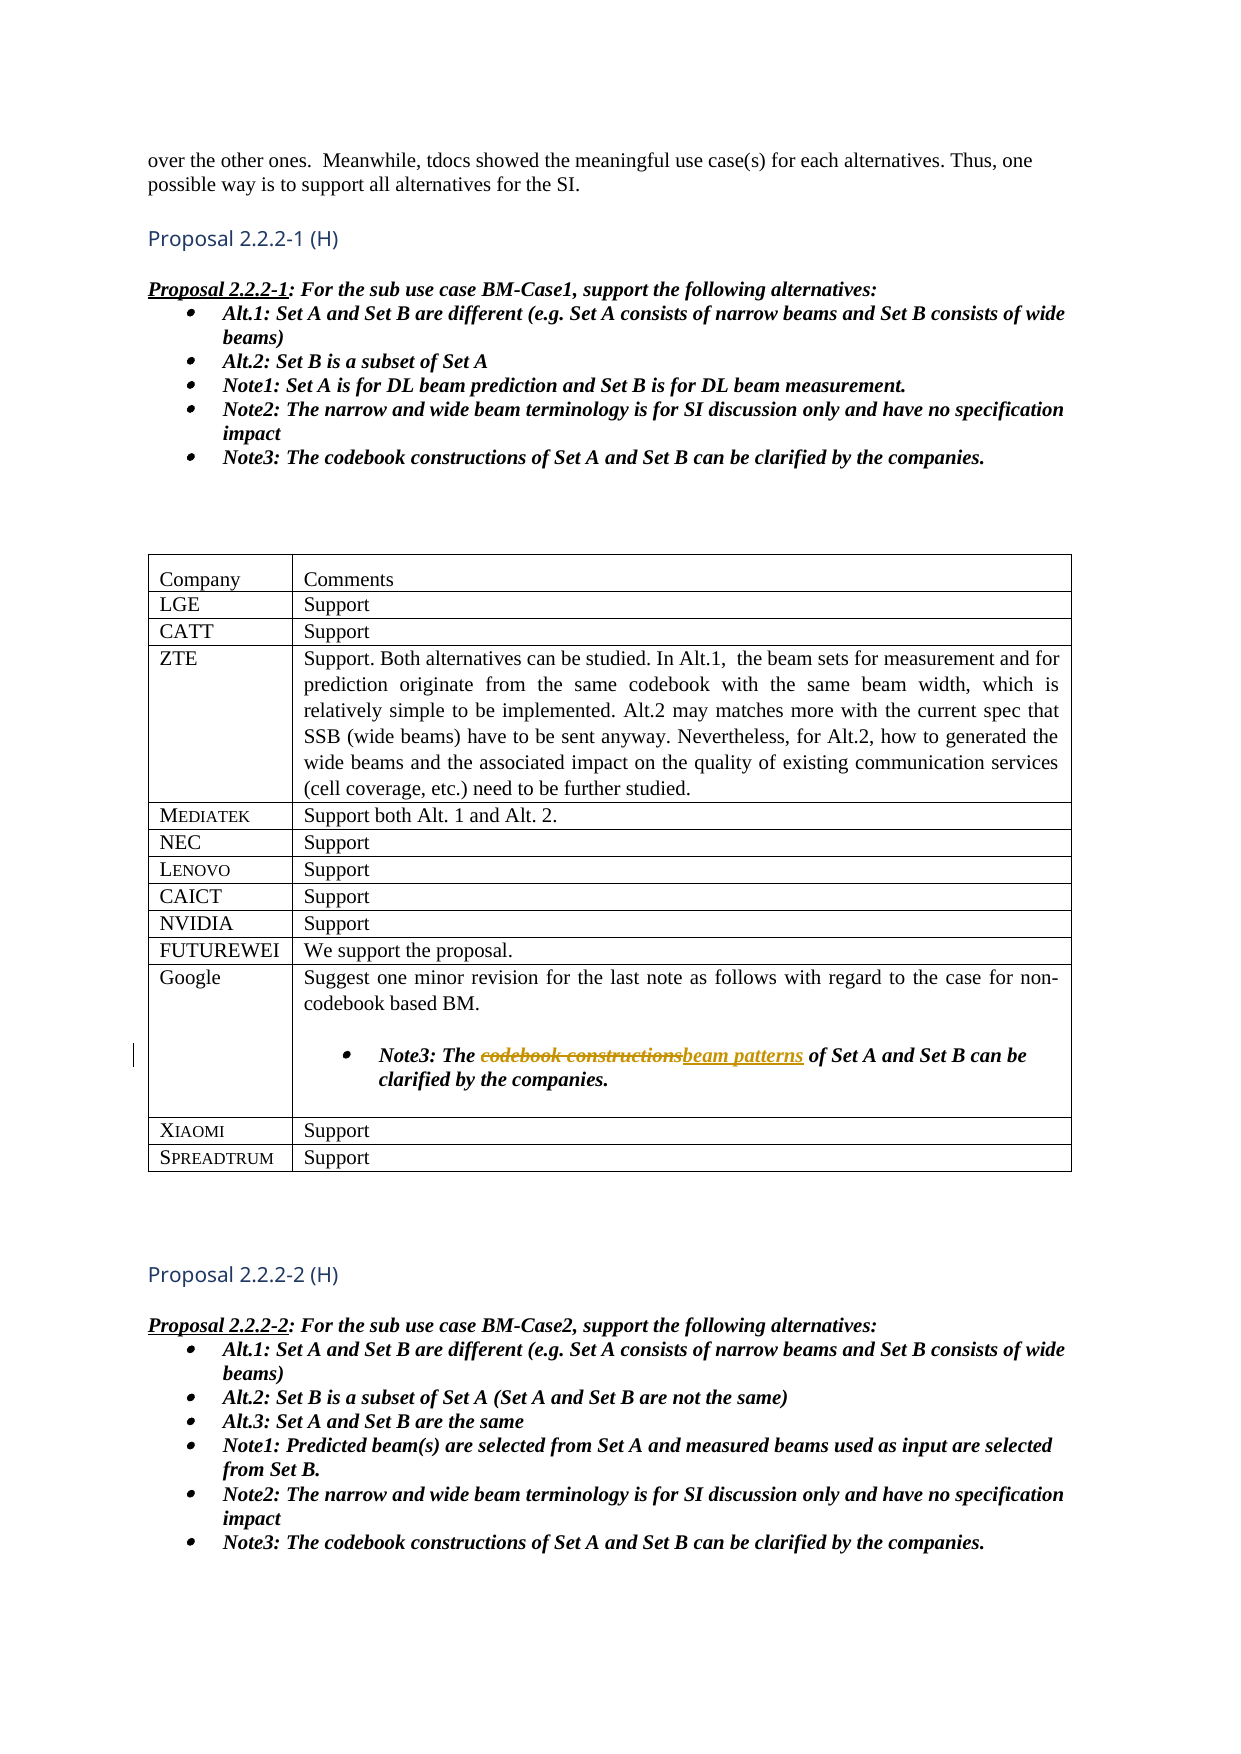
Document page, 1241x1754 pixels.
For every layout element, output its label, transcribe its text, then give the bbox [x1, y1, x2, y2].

list Note1: Set A is for DL beam prediction and Set B is for DL beam measurement. [185, 373, 1093, 397]
list Alt.2: Set B is a subset of Set A [185, 349, 1093, 373]
table_cell Support [293, 911, 1071, 937]
table_cell Support. Both alternatives can be studied. In Alt.1, the beam sets for measurement and for prediction originate from the same codebook with the same beam width, which is relatively simple to be implemented. Alt.2 may matches more with the current spec that SSB (wide beams) have to be sent anyway. Nevertheless, for Alt.2, how to generated the wide beams and the associated impact on the quality of existing communication services (cell coverage, etc.) need to be further studied. [293, 646, 1071, 802]
table_cell Support [293, 1145, 1071, 1171]
table_cell Support [293, 619, 1071, 645]
table_cell FUTUREWEI [149, 938, 292, 964]
list Alt.1: Set A and Set B are different (e.g. Set A consists of narrow beams and Set B consists of wide beams) [185, 301, 1093, 349]
table_cell Xiaomi [149, 1118, 292, 1144]
list Note2: The narrow and wide beam terminology is for SI discussion only and have no specification impact [185, 1481, 1093, 1529]
table_cell Google [149, 965, 292, 1117]
table_cell Support [293, 592, 1071, 618]
list Alt.1: Set A and Set B are different (e.g. Set A consists of narrow beams and Set B consists of wide beams) [185, 1337, 1093, 1385]
table_cell Suggest one minor revision for the last note as follows with regard to the case for non-codebook based BM. Note3: The of Set A and Set B can be clarified by the companies. [293, 965, 1071, 1117]
list Alt.3: Set A and Set B are the same [185, 1409, 1093, 1433]
subtitle Proposal 2.2.2-2 (H) [148, 1261, 1093, 1289]
list Alt.2: Set B is a subset of Set A (Set A and Set B are not the same) [185, 1385, 1093, 1409]
subtitle Proposal 2.2.2-1 (H) [148, 224, 1093, 252]
list Note3: The codebook constructions of Set A and Set B can be clarified by the companies. [185, 445, 1093, 469]
table_cell LGE [149, 592, 292, 618]
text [148, 148, 1093, 196]
text Proposal 2.2.2-1: For the sub use case BM-Case1, support the following alternatives: [148, 276, 1093, 301]
table_cell CATT [149, 619, 292, 645]
list Note3: The codebook constructions of Set A and Set B can be clarified by the companies. [185, 1529, 1093, 1554]
table_cell Support [293, 830, 1071, 856]
table_cell Support [293, 1118, 1071, 1144]
table_cell CAICT [149, 884, 292, 910]
text Proposal 2.2.2-2: For the sub use case BM-Case2, support the following alternatives: [148, 1313, 1093, 1337]
table_cell Mediatek [149, 803, 292, 829]
table_cell ZTE [149, 646, 292, 802]
table_cell We support the proposal. [293, 938, 1071, 964]
table_header Company [149, 555, 292, 591]
table_cell NVIDIA [149, 911, 292, 937]
table_header Comments [293, 555, 1071, 591]
table_cell Support [293, 857, 1071, 883]
table_cell Spreadtrum [149, 1145, 292, 1171]
list Note1: Predicted beam(s) are selected from Set A and measured beams used as input are selected from Set B. [185, 1433, 1093, 1481]
table_cell Support both Alt. 1 and Alt. 2. [293, 803, 1071, 829]
table_cell Lenovo [149, 857, 292, 883]
table_cell NEC [149, 830, 292, 856]
table_cell Support [293, 884, 1071, 910]
list Note2: The narrow and wide beam terminology is for SI discussion only and have no specification impact [185, 397, 1093, 445]
